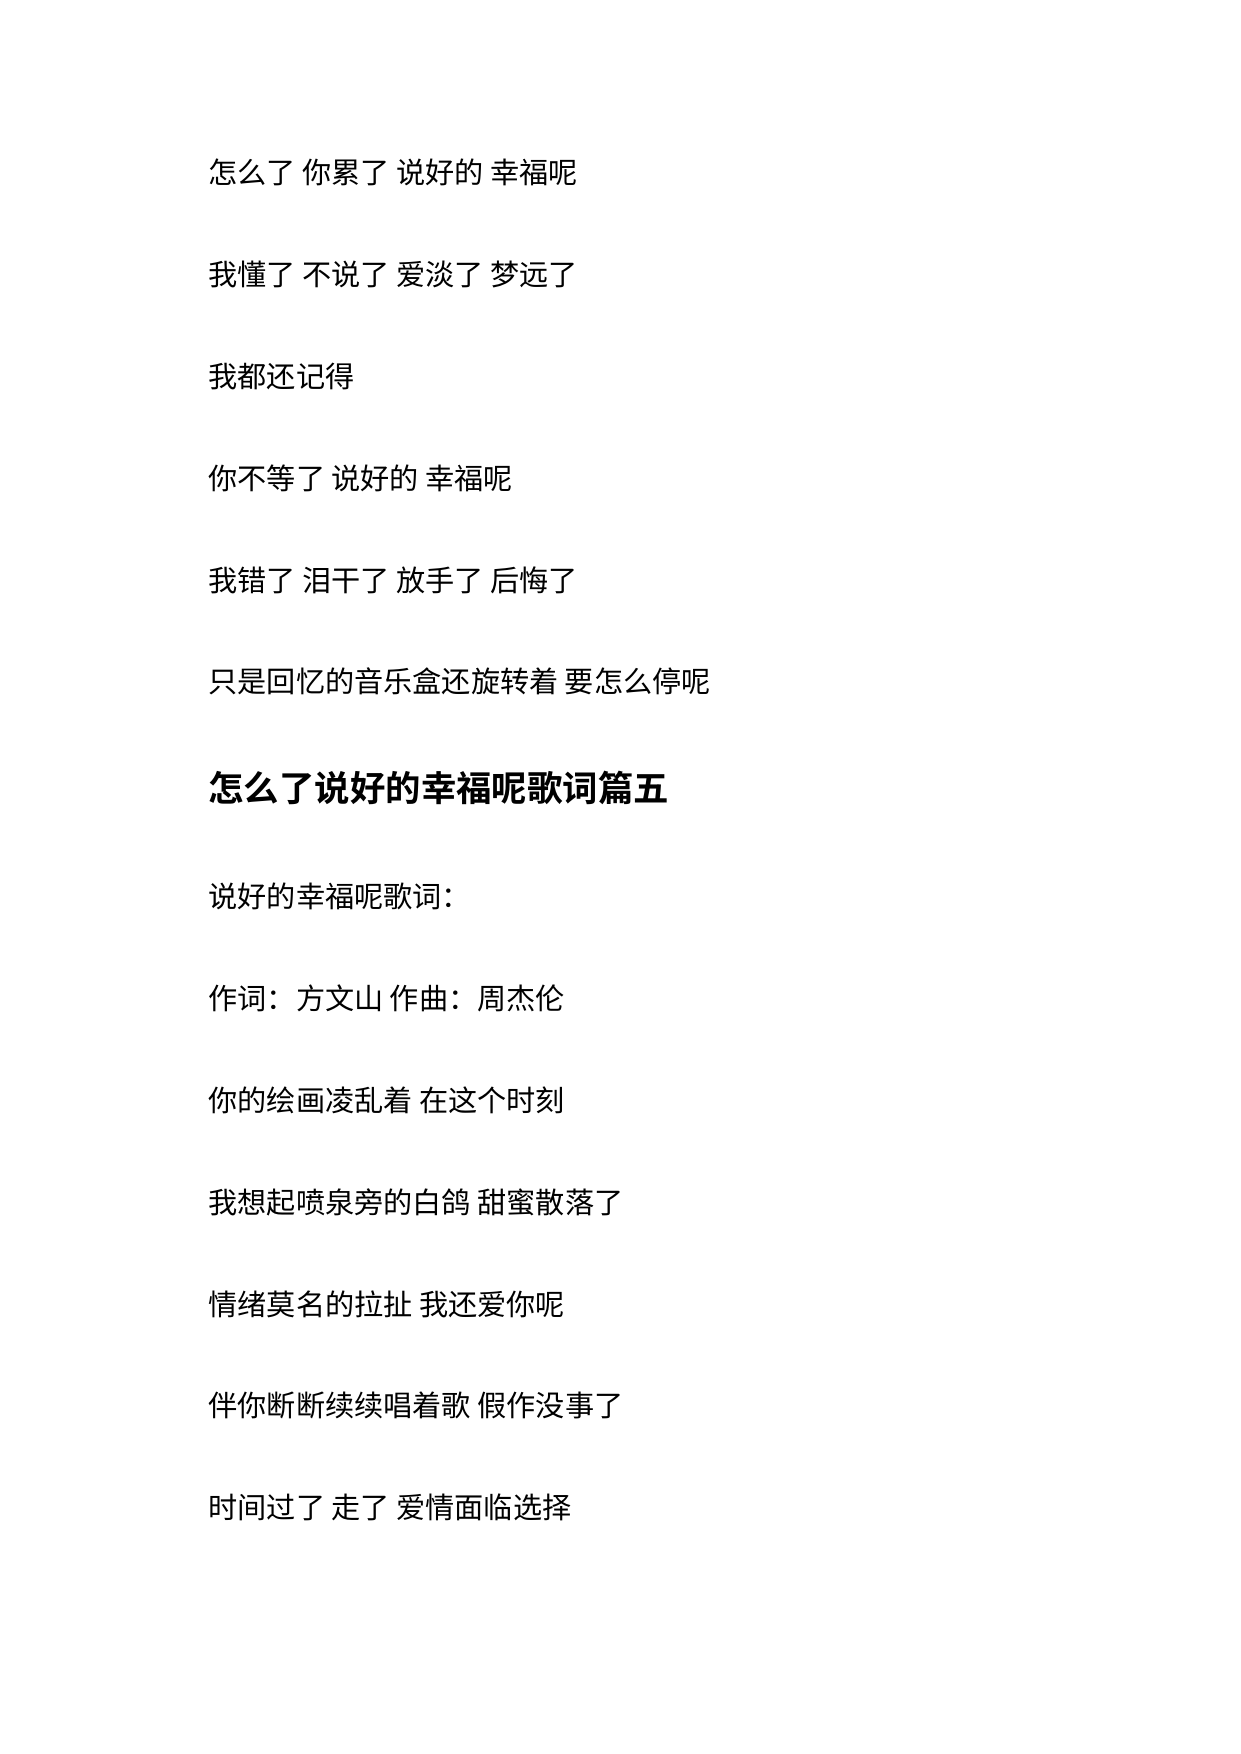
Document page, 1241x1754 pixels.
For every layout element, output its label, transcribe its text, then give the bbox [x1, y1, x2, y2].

text 只是回忆的音乐盒还旋转着 要怎么停呢 [150, 659, 1090, 701]
text 说好的幸福呢歌词： [150, 874, 1090, 916]
text 你的绘画凌乱着 在这个时刻 [150, 1078, 1090, 1120]
text 怎么了说好的幸福呢歌词篇五 [150, 761, 1090, 812]
text 我错了 泪干了 放手了 后悔了 [150, 557, 1090, 599]
text 我想起喷泉旁的白鸽 甜蜜散落了 [150, 1179, 1090, 1222]
text 你不等了 说好的 幸福呢 [150, 455, 1090, 498]
text 怎么了 你累了 说好的 幸福呢 [150, 150, 1090, 192]
text 伴你断断续续唱着歌 假作没事了 [150, 1383, 1090, 1425]
text 我都还记得 [150, 353, 1090, 396]
text 作词：方文山 作曲：周杰伦 [150, 976, 1090, 1018]
text 我懂了 不说了 爱淡了 梦远了 [150, 252, 1090, 294]
text 情绪莫名的拉扯 我还爱你呢 [150, 1281, 1090, 1323]
text 时间过了 走了 爱情面临选择 [150, 1485, 1090, 1527]
